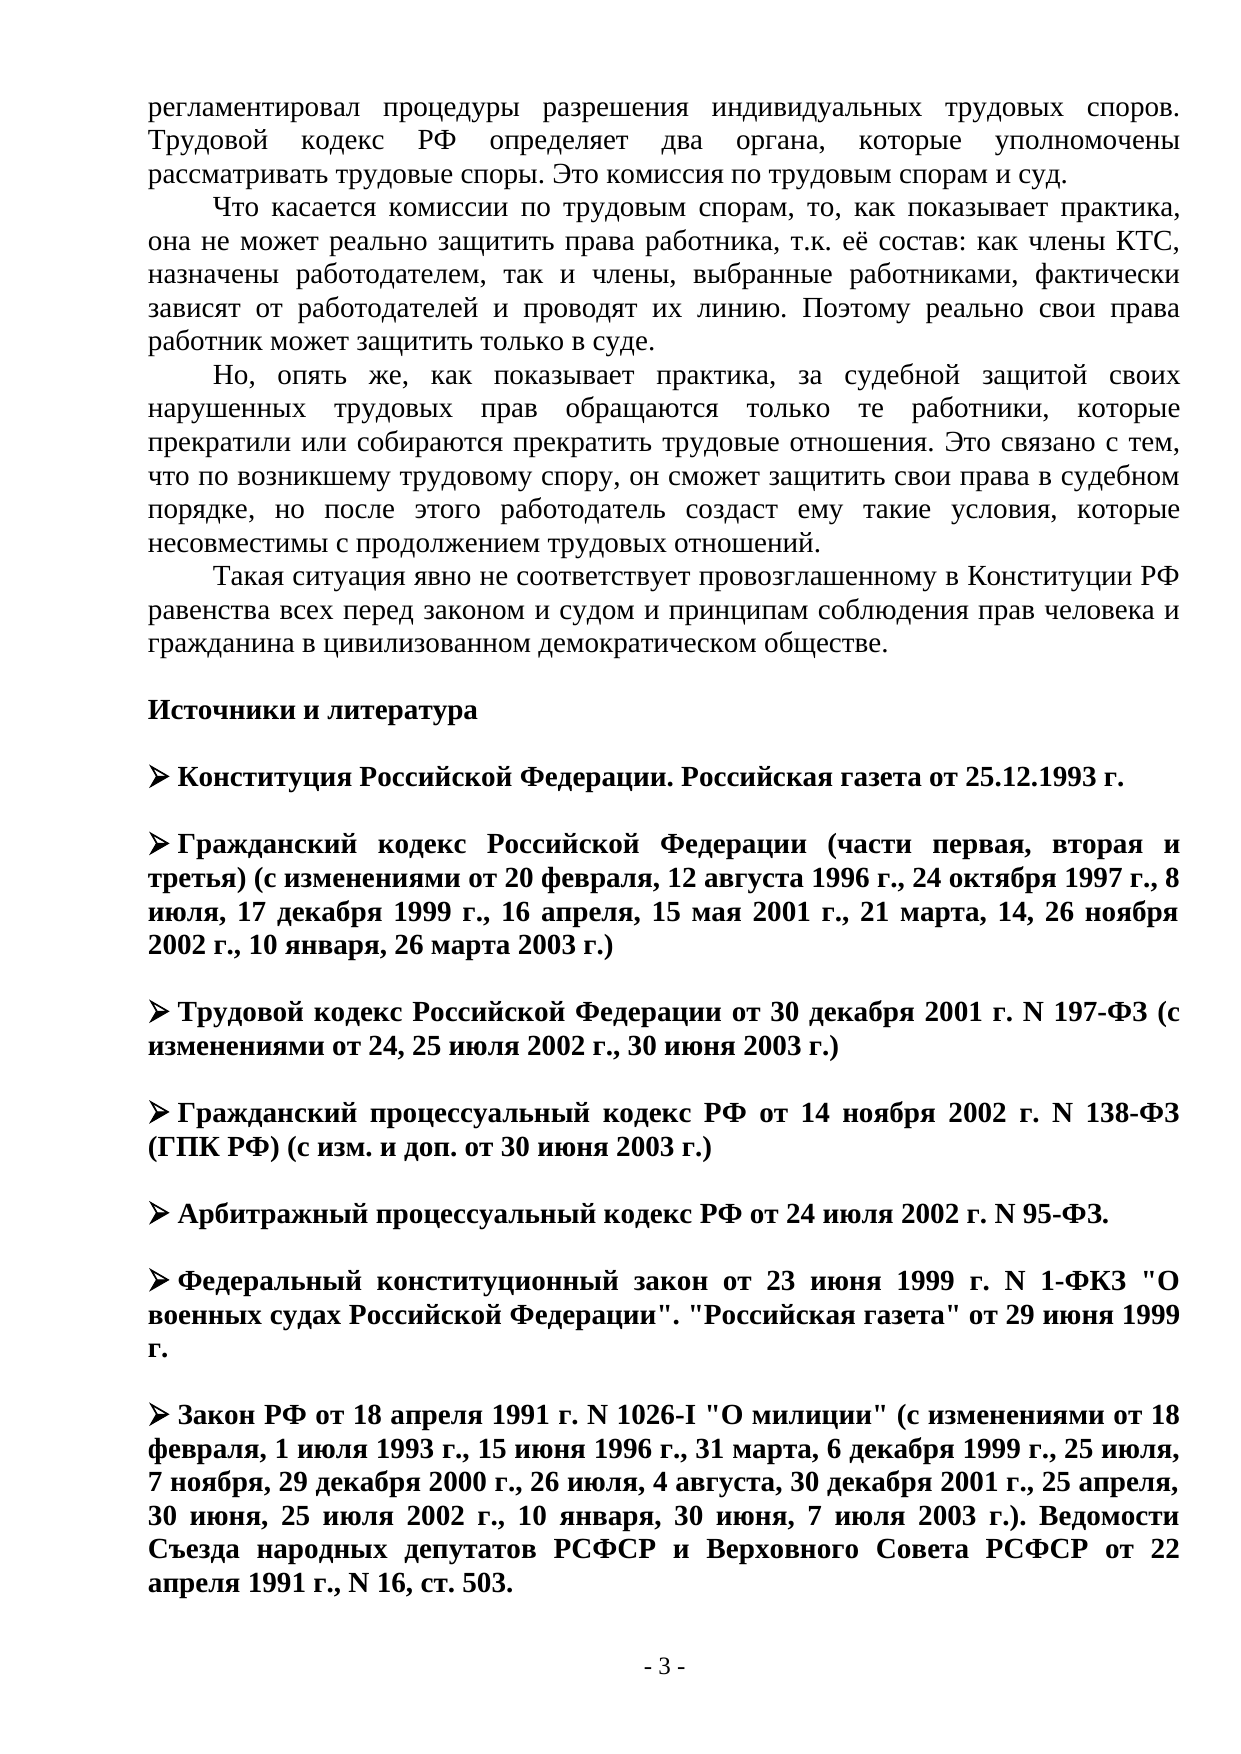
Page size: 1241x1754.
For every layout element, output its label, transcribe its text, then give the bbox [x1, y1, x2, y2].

list Арбитражный процессуальный кодекс РФ от 24 июля 2002 г. N 95-ФЗ. [148, 1196, 1181, 1229]
list Федеральный конституционный закон от 23 июня 1999 г. N 1-ФКЗ "О военных судах Российской Федерации". "Российская газета" от 29 июня 1999 г. [148, 1263, 1181, 1364]
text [148, 89, 1181, 189]
text Источники и литература [148, 692, 1181, 726]
list Трудовой кодекс Российской Федерации от 30 декабря 2001 г. N 197-ФЗ (с изменениями от 24, 25 июля 2002 г., 30 июня 2003 г.) [148, 994, 1181, 1062]
list Гражданский кодекс Российской Федерации (части первая, вторая и третья) (с изменениями от 20 февраля, 12 августа 1996 г., 24 октября 1997 г., 8 июля, 17 декабря 1999 г., 16 апреля, 15 мая 2001 г., 21 марта, 14, 26 ноября 2002 г., 10 января, 26 марта 2003 г.) [148, 827, 1181, 961]
text Но, опять же, как показывает практика, за судебной защитой своих нарушенных трудовых прав обращаются только те работники, которые прекратили или собираются прекратить трудовые отношения. Это связано с тем, что по возникшему трудовому спору, он сможет защитить свои права в судебном порядке, но после этого работодатель создаст ему такие условия, которые несовместимы с продолжением трудовых отношений. [148, 357, 1181, 558]
list Конституция Российской Федерации. Российская газета от 25.12.1993 г. [148, 759, 1181, 793]
text Что касается комиссии по трудовым спорам, то, как показывает практика, она не может реально защитить права работника, т.к. её состав: как члены КТС, назначены работодателем, так и члены, выбранные работниками, фактически зависят от работодателей и проводят их линию. Поэтому реально свои права работник может защитить только в суде. [148, 189, 1181, 357]
text Такая ситуация явно не соответствует провозглашенному в Конституции РФ равенства всех перед законом и судом и принципам соблюдения прав человека и гражданина в цивилизованном демократическом обществе. [148, 558, 1181, 659]
list Гражданский процессуальный кодекс РФ от 14 ноября 2002 г. N 138-ФЗ (ГПК РФ) (с изм. и доп. от 30 июня 2003 г.) [148, 1095, 1181, 1162]
list Закон РФ от 18 апреля 1991 г. N 1026-I "О милиции" (с изменениями от 18 февраля, 1 июля 1993 г., 15 июня 1996 г., 31 марта, 6 декабря 1999 г., 25 июля, 7 ноября, 29 декабря 2000 г., 26 июля, 4 августа, 30 декабря 2001 г., 25 апреля, 30 июня, 25 июля 2002 г., 10 января, 30 июня, 7 июля 2003 г.). Ведомости Съезда народных депутатов РСФСР и Верховного Совета РСФСР от 22 апреля 1991 г., N 16, ст. 503. [148, 1397, 1181, 1599]
